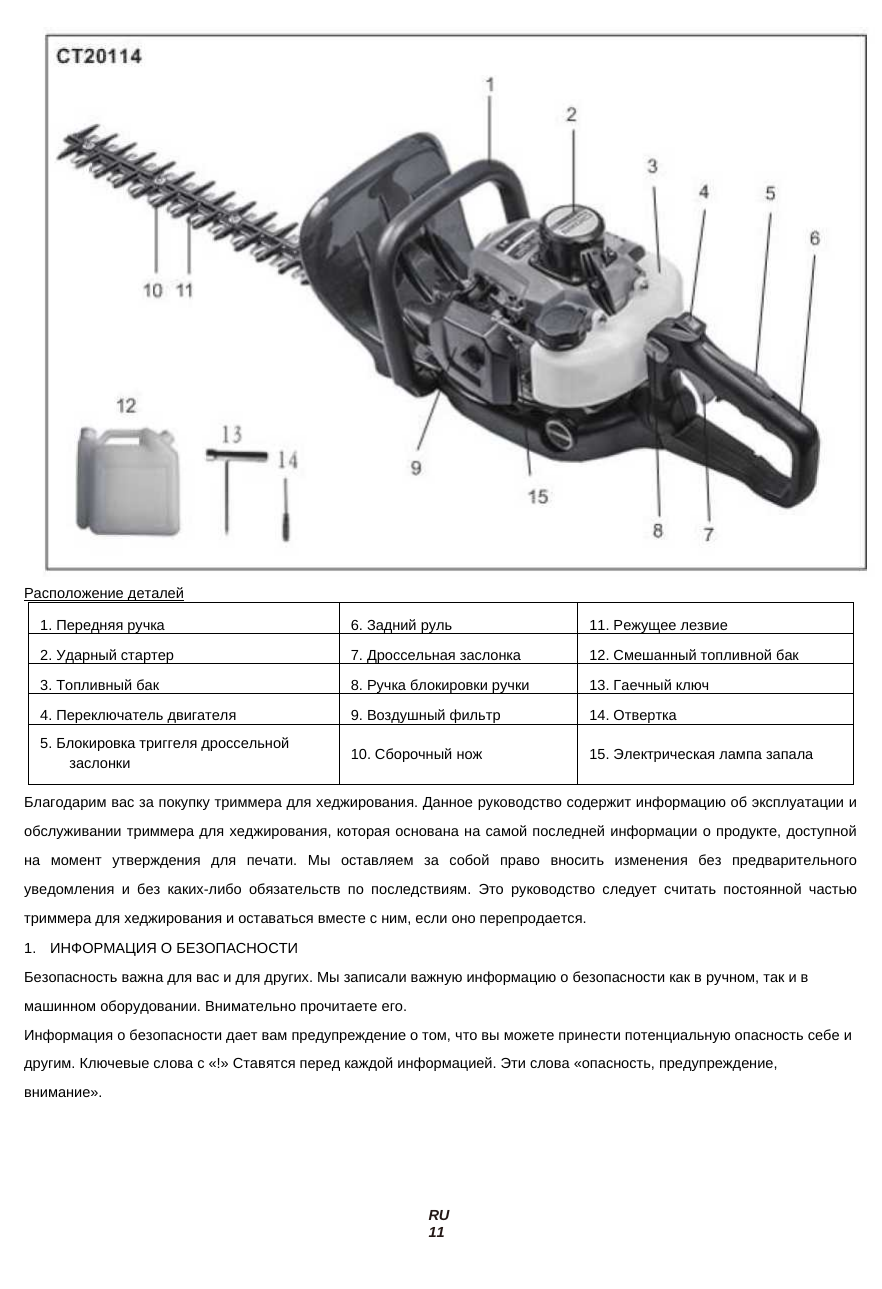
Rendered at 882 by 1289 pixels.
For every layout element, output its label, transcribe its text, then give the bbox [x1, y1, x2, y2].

table_cell 9. Воздушный фильтр [340, 694, 577, 723]
table_cell 12. Смешанный топливной бак [578, 634, 853, 663]
table_cell 15. Электрическая лампа запала [578, 725, 853, 784]
table_cell 8. Ручка блокировки ручки [340, 664, 577, 693]
table_cell 13. Гаечный ключ [578, 664, 853, 693]
table_cell 4. Переключатель двигателя [29, 694, 339, 723]
table_cell 14. Отвертка [578, 694, 853, 723]
table_cell 3. Топливный бак [29, 664, 339, 693]
text Благодарим вас за покупку триммера для хеджирования. Данное руководство содержит информацию об эксплуатации и обслуживании триммера для хеджирования, которая основана на самой последней информации о продукте, доступной на момент утверждения для печати. Мы оставляем за собой право вносить изменения без предварительного уведомления и без каких-либо обязательств по последствиям. Это руководство следует считать постоянной частью триммера для хеджирования и оставаться вместе с ним, если оно перепродается. [24, 793, 858, 927]
text Безопасность важна для вас и для других. Мы записали важную информацию о безопасности как в ручном, так и в машинном оборудовании. Внимательно прочитаете его. [24, 968, 858, 1014]
table_header 6. Задний руль [340, 603, 577, 633]
table_cell 10. Сборочный нож [340, 725, 577, 784]
table_cell 2. Ударный стартер [29, 634, 339, 663]
text Информация о безопасности дает вам предупреждение о том, что вы можете принести потенциальную опасность себе и другим. Ключевые слова с «!» Ставятся перед каждой информацией. Эти слова «опасность, предупреждение, внимание». [24, 1026, 858, 1101]
table_header 11. Режущее лезвие [578, 603, 853, 633]
table_cell 5. Блокировка триггеля дроссельной заслонки [29, 725, 339, 784]
table_cell 7. Дроссельная заслонка [340, 634, 577, 663]
picture [42, 27, 875, 577]
text Расположение деталей [24, 585, 858, 602]
list ИНФОРМАЦИЯ О БЕЗОПАСНОСТИ [50, 939, 858, 956]
table_header 1. Передняя ручка [29, 603, 339, 633]
